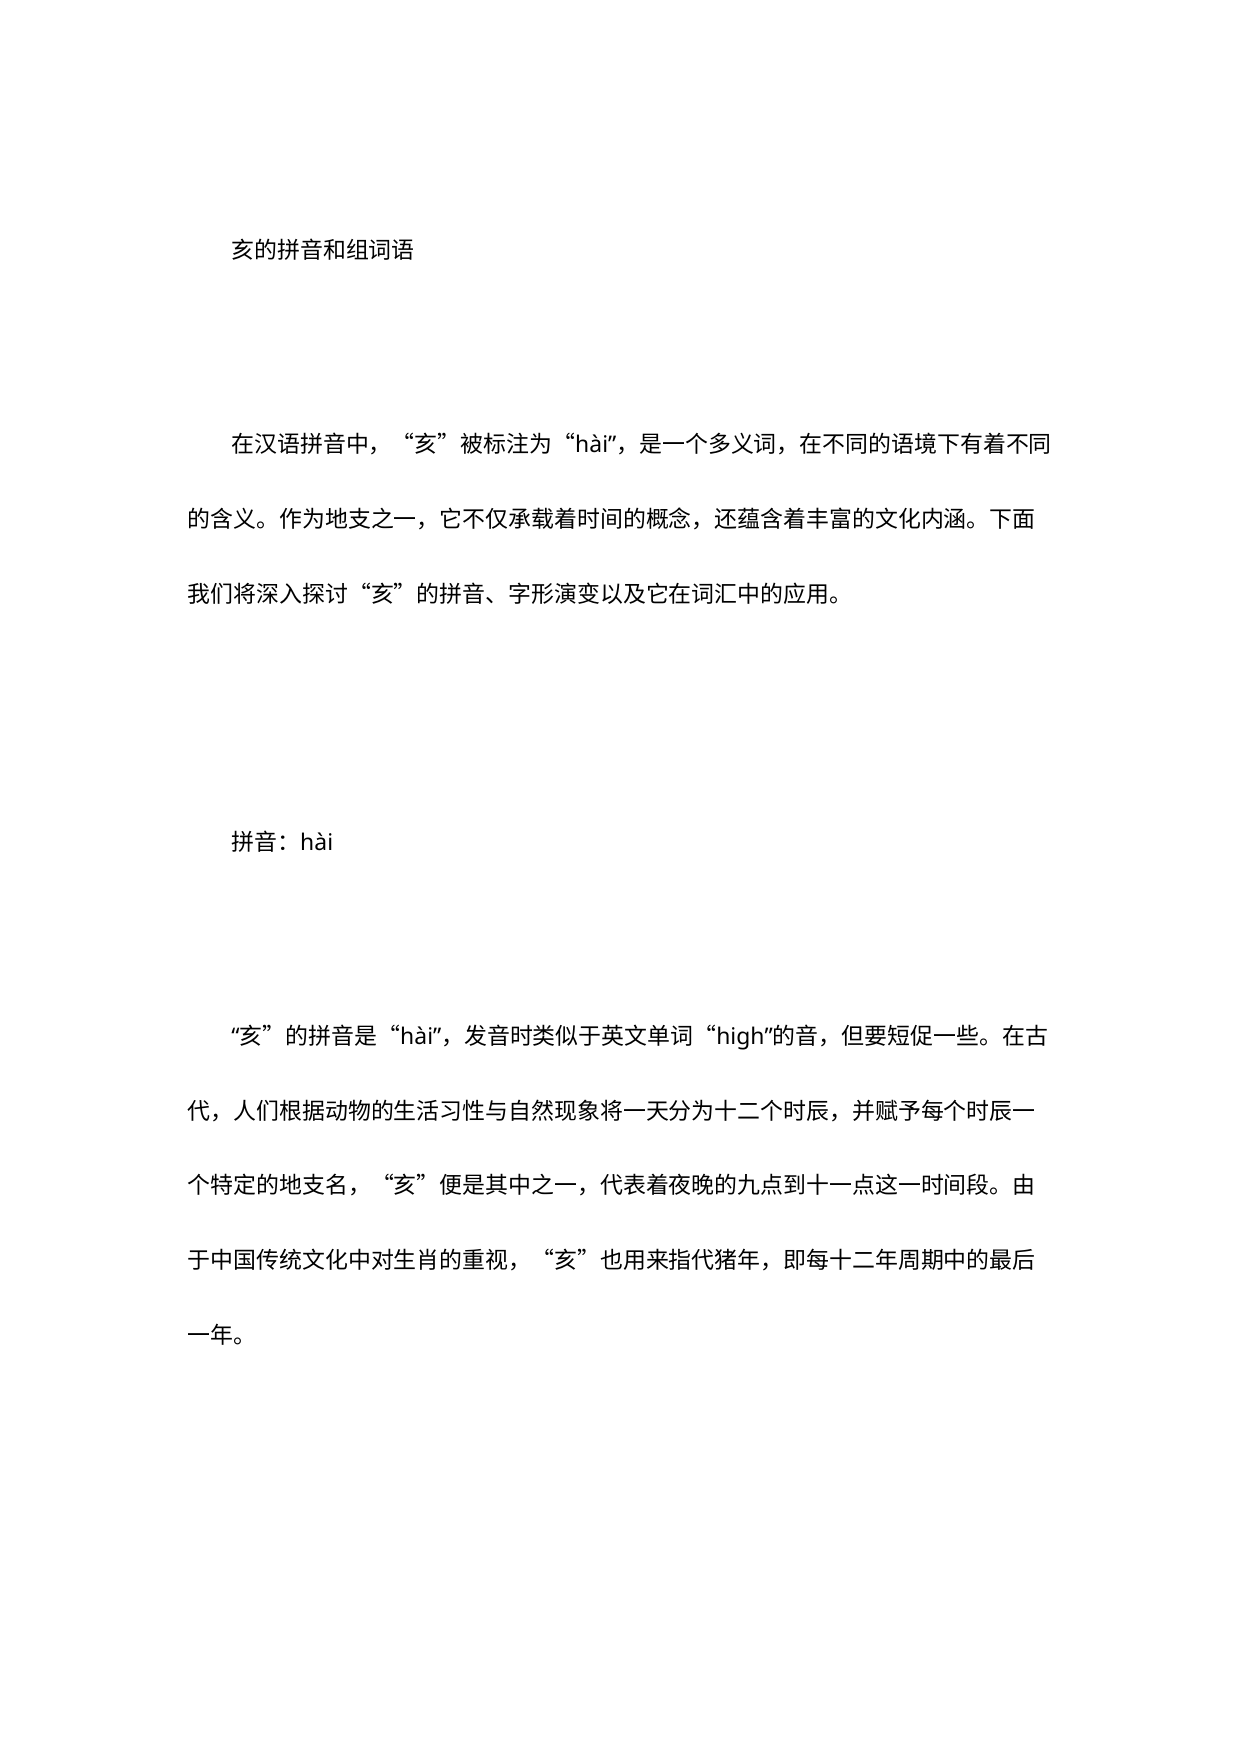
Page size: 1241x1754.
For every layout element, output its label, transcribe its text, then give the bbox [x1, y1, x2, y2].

text 在汉语拼音中，“亥”被标注为“hài”，是一个多义词，在不同的语境下有着不同的含义。作为地支之一，它不仅承载着时间的概念，还蕴含着丰富的文化内涵。下面我们将深入探讨“亥”的拼音、字形演变以及它在词汇中的应用。 [187, 410, 1053, 624]
text 拼音：hài [187, 808, 1053, 873]
text “亥”的拼音是“hài”，发音时类似于英文单词“high”的音，但要短促一些。在古代，人们根据动物的生活习性与自然现象将一天分为十二个时辰，并赋予每个时辰一个特定的地支名，“亥”便是其中之一，代表着夜晚的九点到十一点这一时间段。由于中国传统文化中对生肖的重视，“亥”也用来指代猪年，即每十二年周期中的最后一年。 [187, 1002, 1053, 1366]
text 亥的拼音和组词语 [187, 216, 1053, 281]
